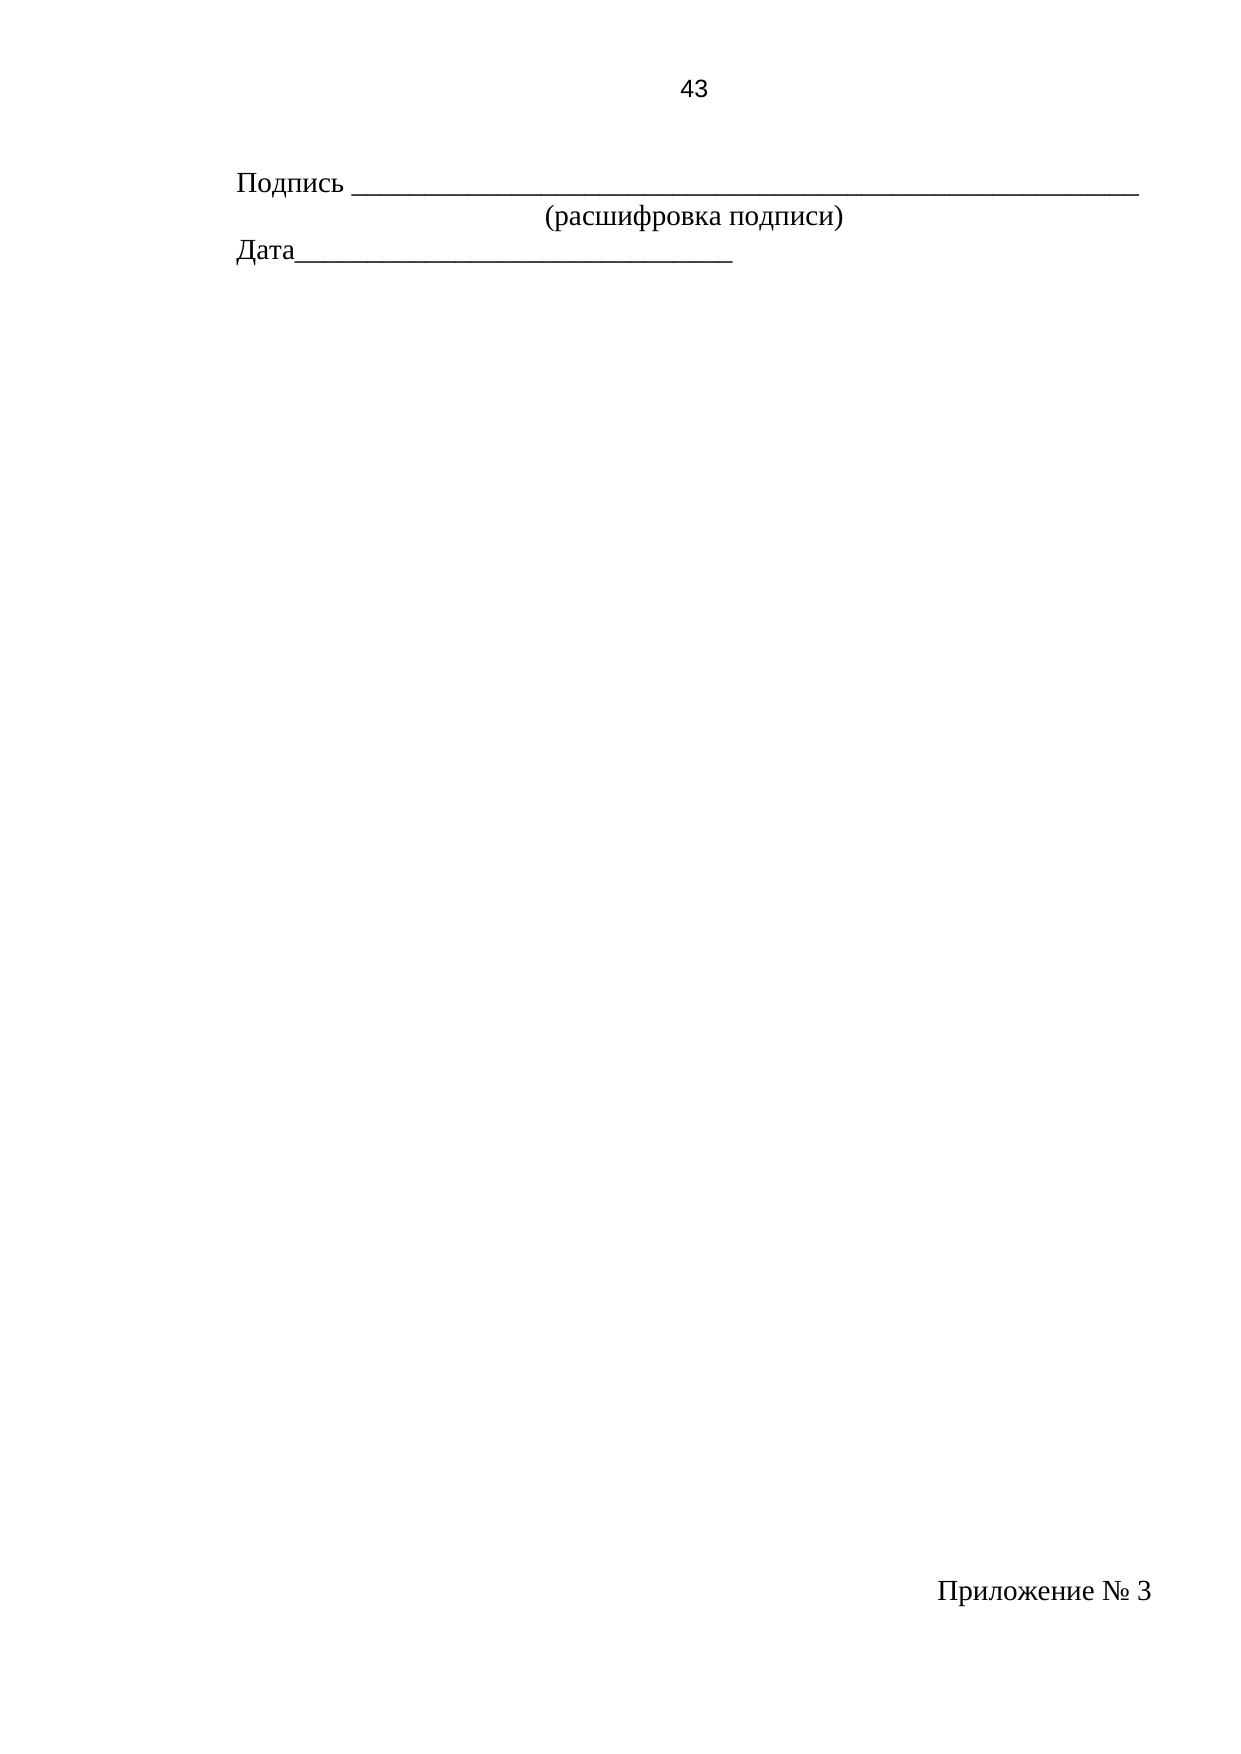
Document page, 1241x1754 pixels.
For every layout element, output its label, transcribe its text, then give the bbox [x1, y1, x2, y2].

text Подпись ______________________________________________________ [177, 165, 1152, 198]
text Дата______________________________ [177, 232, 1152, 265]
text Приложение № 3 [177, 1573, 1152, 1607]
text (расшифровка подписи) [177, 198, 1152, 232]
